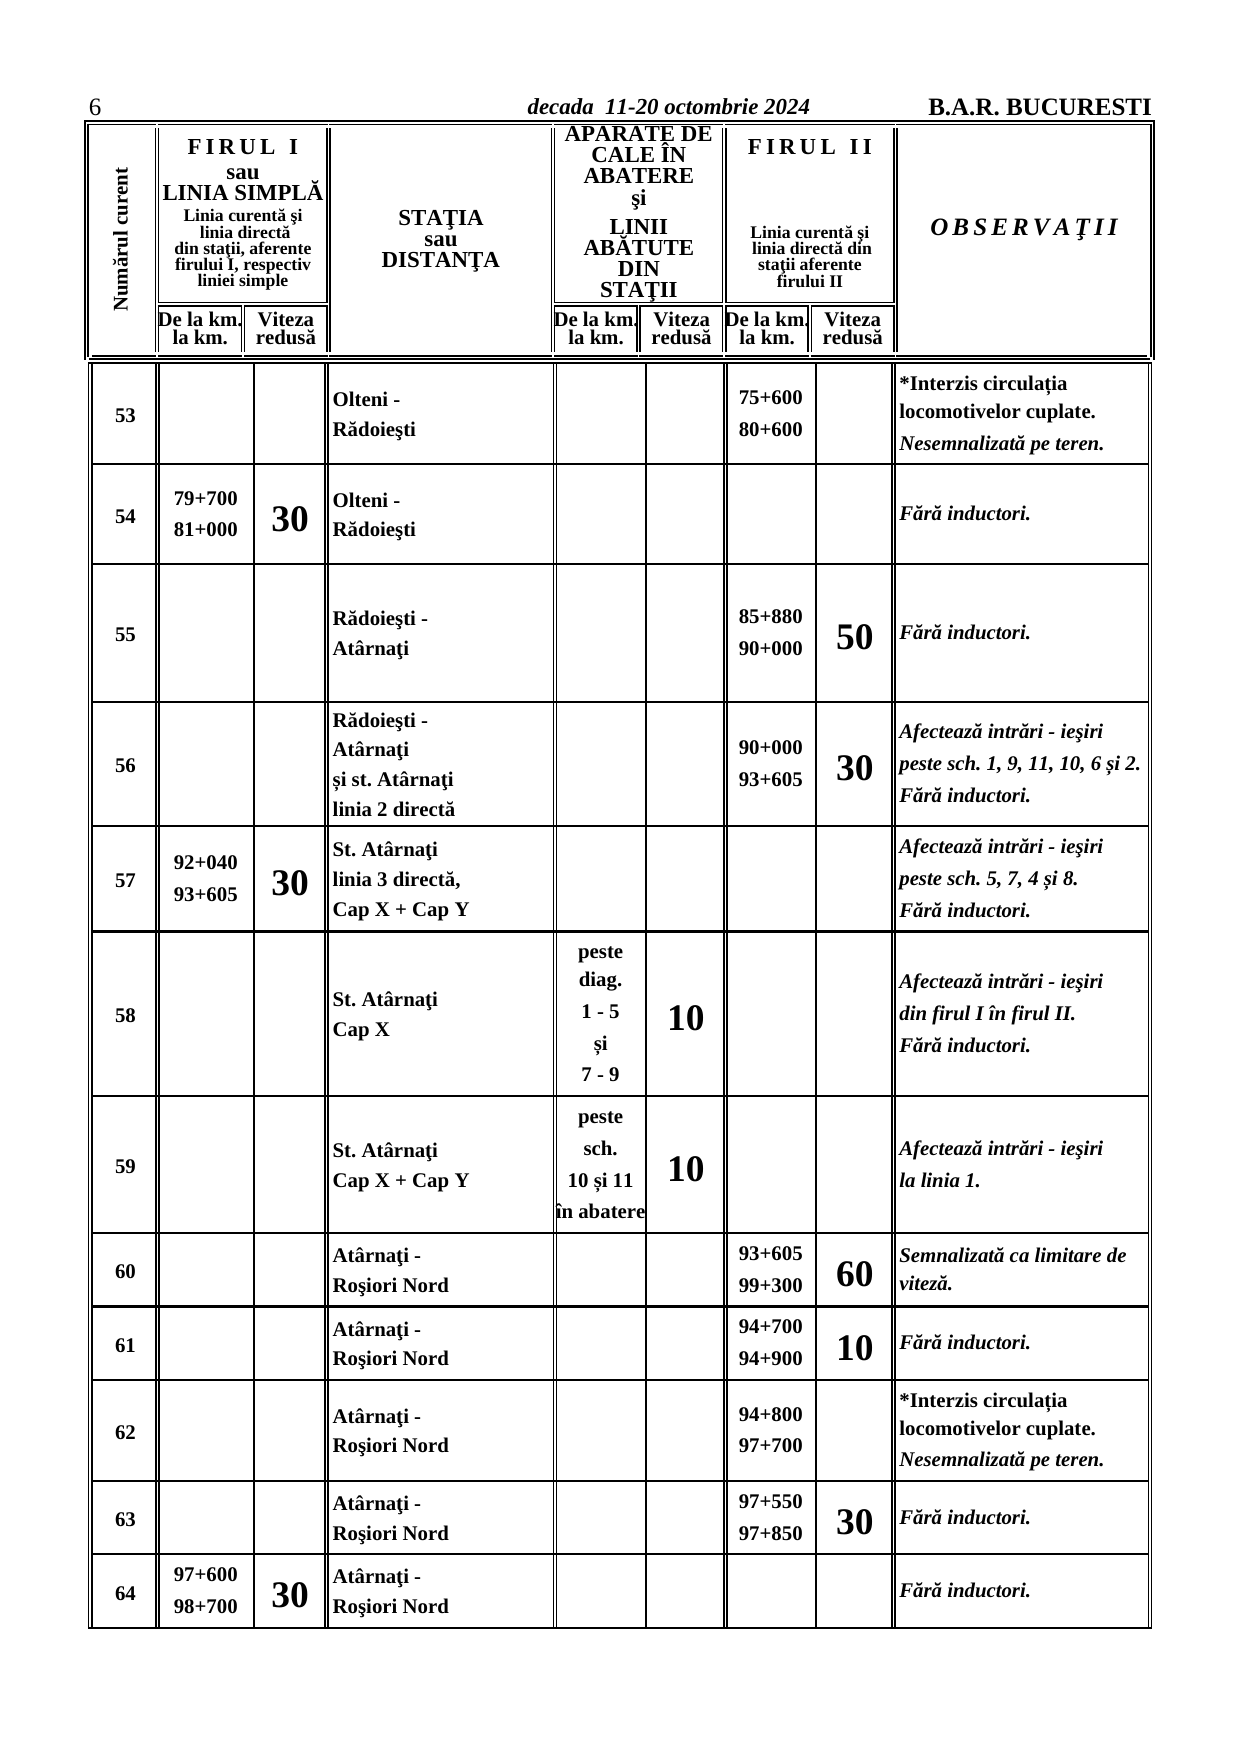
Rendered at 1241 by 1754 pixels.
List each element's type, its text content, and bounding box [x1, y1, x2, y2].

table_cell 94+800 97+700 [728, 1381, 815, 1480]
table_cell St. Atârnaţi linia 3 directă, Cap X + Cap Y [329, 827, 553, 930]
table_cell 92+040 93+605 [160, 827, 253, 930]
table_cell [160, 364, 253, 463]
table_cell Afectează intrări - ieşiri la linia 1. [896, 1097, 1148, 1232]
table_cell [817, 933, 891, 1095]
table_cell 97+600 98+700 [160, 1555, 253, 1627]
table_cell [255, 565, 324, 701]
table_cell Olteni - Rădoieşti [329, 364, 553, 463]
table_cell [647, 364, 723, 463]
table_cell [93, 1308, 155, 1379]
table_cell [647, 1381, 723, 1480]
table_cell peste diag. 1 - 5 și 7 - 9 [557, 933, 645, 1095]
table_cell Atârnaţi - Roşiori Nord [329, 1308, 553, 1379]
table_cell [93, 933, 155, 1095]
table_cell [728, 933, 815, 1095]
table_cell [647, 703, 723, 825]
table_cell [160, 1482, 253, 1553]
table_cell [817, 1555, 891, 1627]
table_cell [160, 1097, 253, 1232]
table_cell Afectează intrări - ieşiri din firul I în firul II. Fără inductori. [896, 933, 1148, 1095]
table_cell [160, 1308, 253, 1379]
table_cell [647, 827, 723, 930]
table_cell [728, 827, 815, 930]
table_cell *Interzis circulația locomotivelor cuplate. Nesemnalizată pe teren. [896, 364, 1148, 463]
table_cell [93, 1555, 155, 1627]
table_cell Rădoieşti - Atârnaţi și st. Atârnaţi linia 2 directă [329, 703, 553, 825]
table_cell [160, 933, 253, 1095]
table_cell [647, 1308, 723, 1379]
table_cell 90+000 93+605 [728, 703, 815, 825]
table_cell 30 [255, 1555, 324, 1627]
table_cell [557, 1555, 645, 1627]
table_cell [93, 565, 155, 701]
table_cell 30 [817, 1482, 891, 1553]
table_cell [255, 364, 324, 463]
table_cell 30 [255, 827, 324, 930]
table_cell [160, 703, 253, 825]
table_cell [817, 364, 891, 463]
table_cell [255, 1308, 324, 1379]
table_cell [93, 364, 155, 463]
table_cell [817, 1097, 891, 1232]
table_cell [647, 565, 723, 701]
table_cell [647, 1482, 723, 1553]
table_cell [817, 1381, 891, 1480]
table_cell 30 [817, 703, 891, 825]
table_cell 10 [647, 933, 723, 1095]
table_cell [817, 827, 891, 930]
table_cell 30 [255, 465, 324, 563]
table_cell [557, 703, 645, 825]
table_cell [557, 565, 645, 701]
table_cell [647, 465, 723, 563]
table_cell Afectează intrări - ieşiri peste sch. 5, 7, 4 și 8. Fără inductori. [896, 827, 1148, 930]
table_cell [93, 703, 155, 825]
table_cell Fără inductori. [896, 1308, 1148, 1379]
table_cell [557, 1308, 645, 1379]
table_cell 75+600 80+600 [728, 364, 815, 463]
table_cell [557, 1234, 645, 1305]
table_cell [160, 1234, 253, 1305]
table_cell [557, 465, 645, 563]
table_cell [93, 1381, 155, 1480]
table_cell Atârnaţi - Roşiori Nord [329, 1555, 553, 1627]
table_cell [93, 465, 155, 563]
table_cell [255, 1234, 324, 1305]
table_cell Fără inductori. [896, 1555, 1148, 1627]
table_cell 94+700 94+900 [728, 1308, 815, 1379]
table_cell [160, 565, 253, 701]
table_cell [728, 1555, 815, 1627]
table_cell St. Atârnaţi Cap X + Cap Y [329, 1097, 553, 1232]
table_cell [728, 465, 815, 563]
table_cell [93, 827, 155, 930]
table_cell [160, 1381, 253, 1480]
table_cell [93, 1234, 155, 1305]
table_cell 97+550 97+850 [728, 1482, 815, 1553]
table_cell Afectează intrări - ieşiri peste sch. 1, 9, 11, 10, 6 și 2. Fără inductori. [896, 703, 1148, 825]
table_cell Atârnaţi - Roşiori Nord [329, 1482, 553, 1553]
table_cell 10 [817, 1308, 891, 1379]
table_cell [255, 933, 324, 1095]
table_cell [557, 1482, 645, 1553]
table_cell [557, 1381, 645, 1480]
table_cell Atârnaţi - Roşiori Nord [329, 1381, 553, 1480]
table_cell 93+605 99+300 [728, 1234, 815, 1305]
table_cell *Interzis circulația locomotivelor cuplate. Nesemnalizată pe teren. [896, 1381, 1148, 1480]
table_cell [728, 1097, 815, 1232]
table_cell [557, 364, 645, 463]
table_cell peste sch. 10 și 11 în abatere [557, 1097, 645, 1232]
table_cell [647, 1234, 723, 1305]
table_cell [93, 1482, 155, 1553]
table_cell [255, 703, 324, 825]
table_cell 10 [647, 1097, 723, 1232]
table_cell Fără inductori. [896, 1482, 1148, 1553]
table_cell [817, 465, 891, 563]
table_cell Semnalizată ca limitare de viteză. [896, 1234, 1148, 1305]
table_cell [255, 1097, 324, 1232]
table_cell Atârnaţi - Roşiori Nord [329, 1234, 553, 1305]
table_cell [255, 1482, 324, 1553]
table_cell Fără inductori. [896, 465, 1148, 563]
table_cell [647, 1555, 723, 1627]
table_cell Olteni - Rădoieşti [329, 465, 553, 563]
table_cell 60 [817, 1234, 891, 1305]
table_cell [93, 1097, 155, 1232]
table_cell Fără inductori. [896, 565, 1148, 701]
table_cell [255, 1381, 324, 1480]
table_cell Rădoieşti - Atârnaţi [329, 565, 553, 701]
table_cell [557, 827, 645, 930]
table_cell St. Atârnaţi Cap X [329, 933, 553, 1095]
table_cell 79+700 81+000 [160, 465, 253, 563]
table_cell 50 [817, 565, 891, 701]
table_cell 85+880 90+000 [728, 565, 815, 701]
